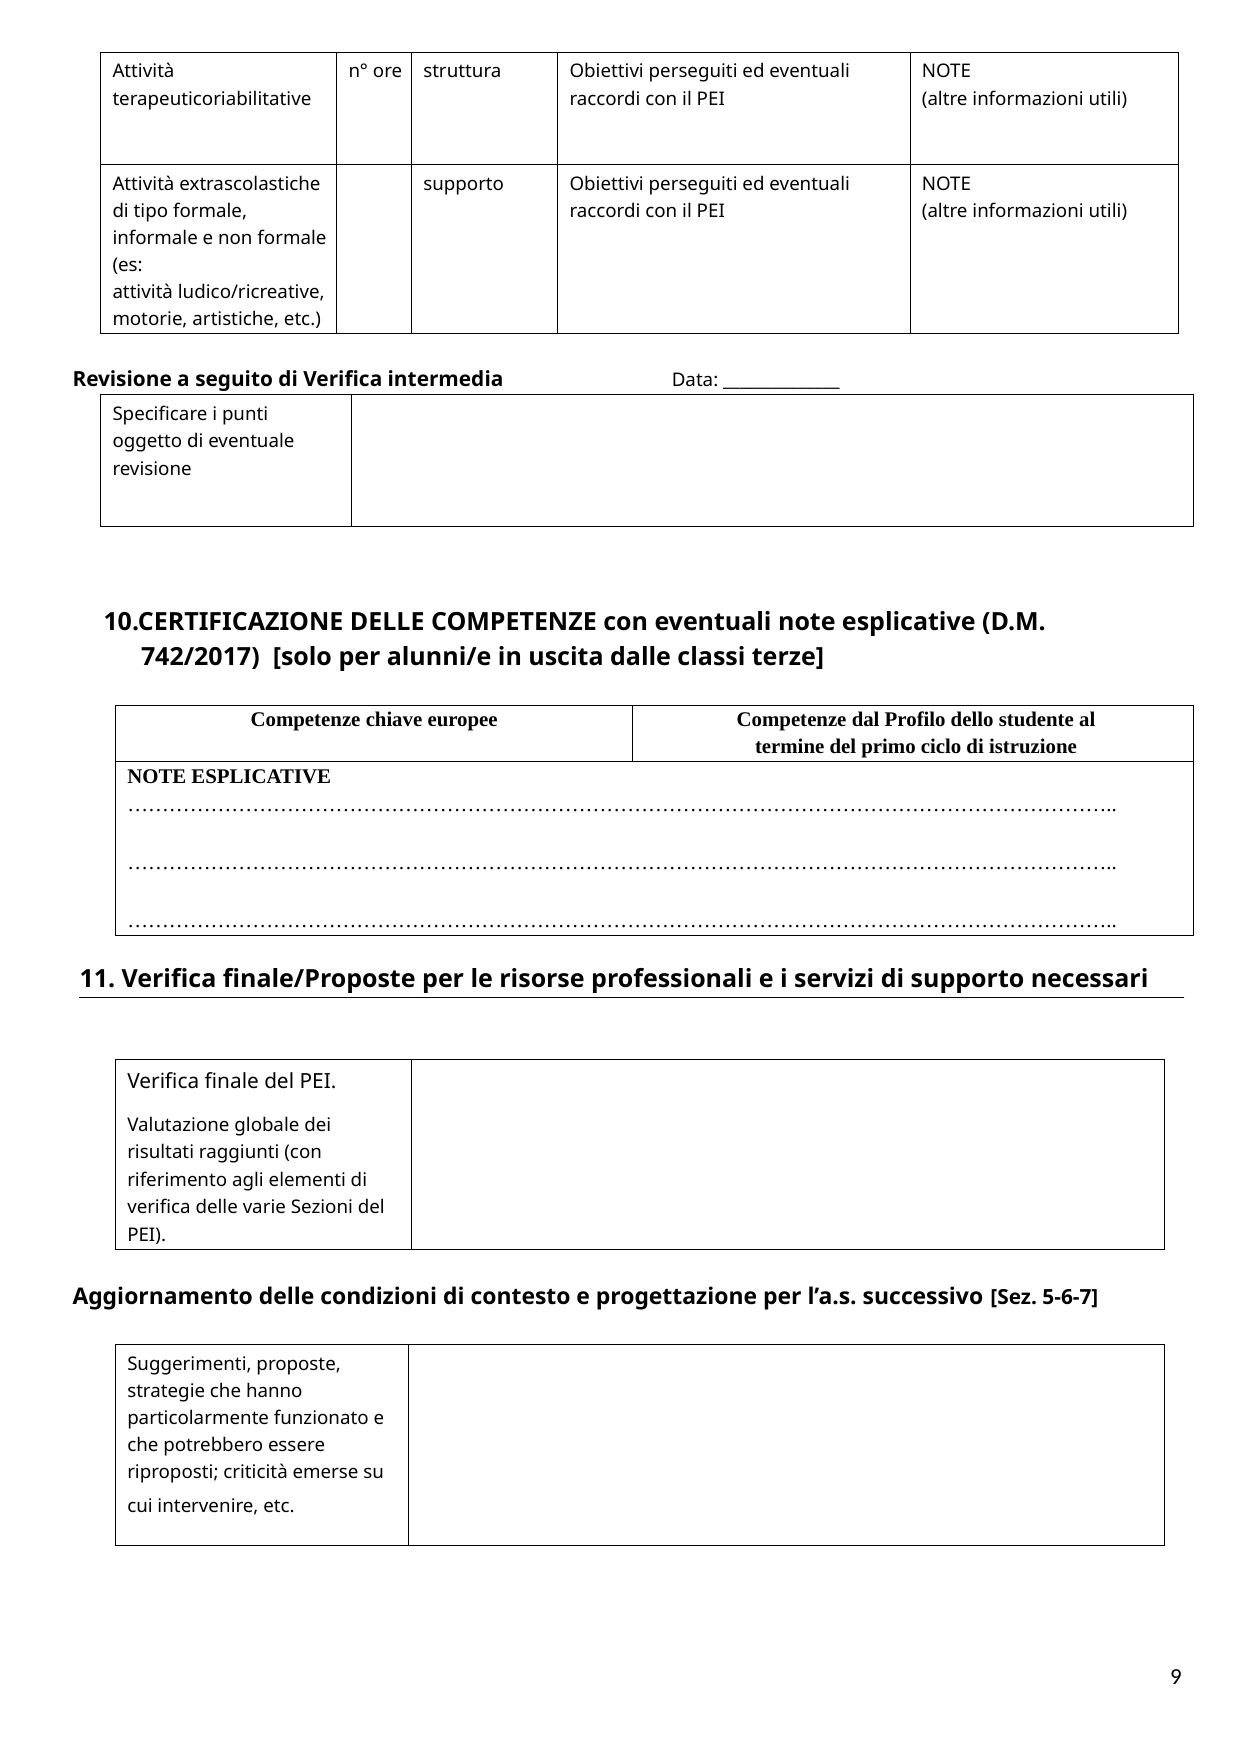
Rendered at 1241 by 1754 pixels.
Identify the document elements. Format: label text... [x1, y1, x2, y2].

table_cell NOTE (altre informazioni utili) [911, 165, 1178, 333]
table_cell Attività extrascolastiche di tipo formale, informale e non formale (es: attività ludico/ricreative, motorie, artistiche, etc.) [101, 165, 336, 333]
table_header Attività terapeuticoriabilitative [101, 53, 336, 164]
table_cell Obiettivi perseguiti ed eventuali raccordi con il PEI [558, 165, 910, 333]
table_cell supporto [412, 165, 557, 333]
table_header Suggerimenti, proposte, strategie che hanno particolarmente funzionato e che potrebbero essere riproposti; criticità emerse su cui intervenire, etc. [116, 1345, 408, 1544]
table_header Obiettivi perseguiti ed eventuali raccordi con il PEI [558, 53, 910, 164]
text Aggiornamento delle condizioni di contesto e progettazione per l’a.s. successivo [Sez. 5-6-7] [72, 1280, 1184, 1311]
table_header Competenze chiave europee [116, 706, 632, 761]
table_header [352, 395, 1193, 526]
table_header [412, 1060, 1164, 1249]
table_cell NOTE ESPLICATIVE …………………………………………………………………………………………………………………………….. …………………………………………………………………………………………………………………………….. …………………………………………………………………………………………………………………………….. [116, 762, 1193, 935]
table_header Specificare i punti oggetto di eventuale revisione [101, 395, 351, 526]
table_header NOTE (altre informazioni utili) [911, 53, 1178, 164]
table_header Competenze dal Profilo dello studente al termine del primo ciclo di istruzione [633, 706, 1193, 761]
table_header Verifica finale del PEI. Valutazione globale dei risultati raggiunti (con riferimento agli elementi di verifica delle varie Sezioni del PEI). [116, 1060, 411, 1249]
text Revisione a seguito di Verifica intermedia Data: ______________ [72, 364, 1184, 392]
text 10.CERTIFICAZIONE DELLE COMPETENZE con eventuali note esplicative (D.M. 742/2017) [solo per alunni/e in uscita dalle classi terze] [103, 604, 1104, 673]
table_cell [337, 165, 411, 333]
table_header [409, 1345, 1164, 1544]
table_header n° ore [337, 53, 411, 164]
subtitle 11. Verifica finale/Proposte per le risorse professionali e i servizi di supporto necessari [79, 961, 1184, 997]
table_header struttura [412, 53, 557, 164]
